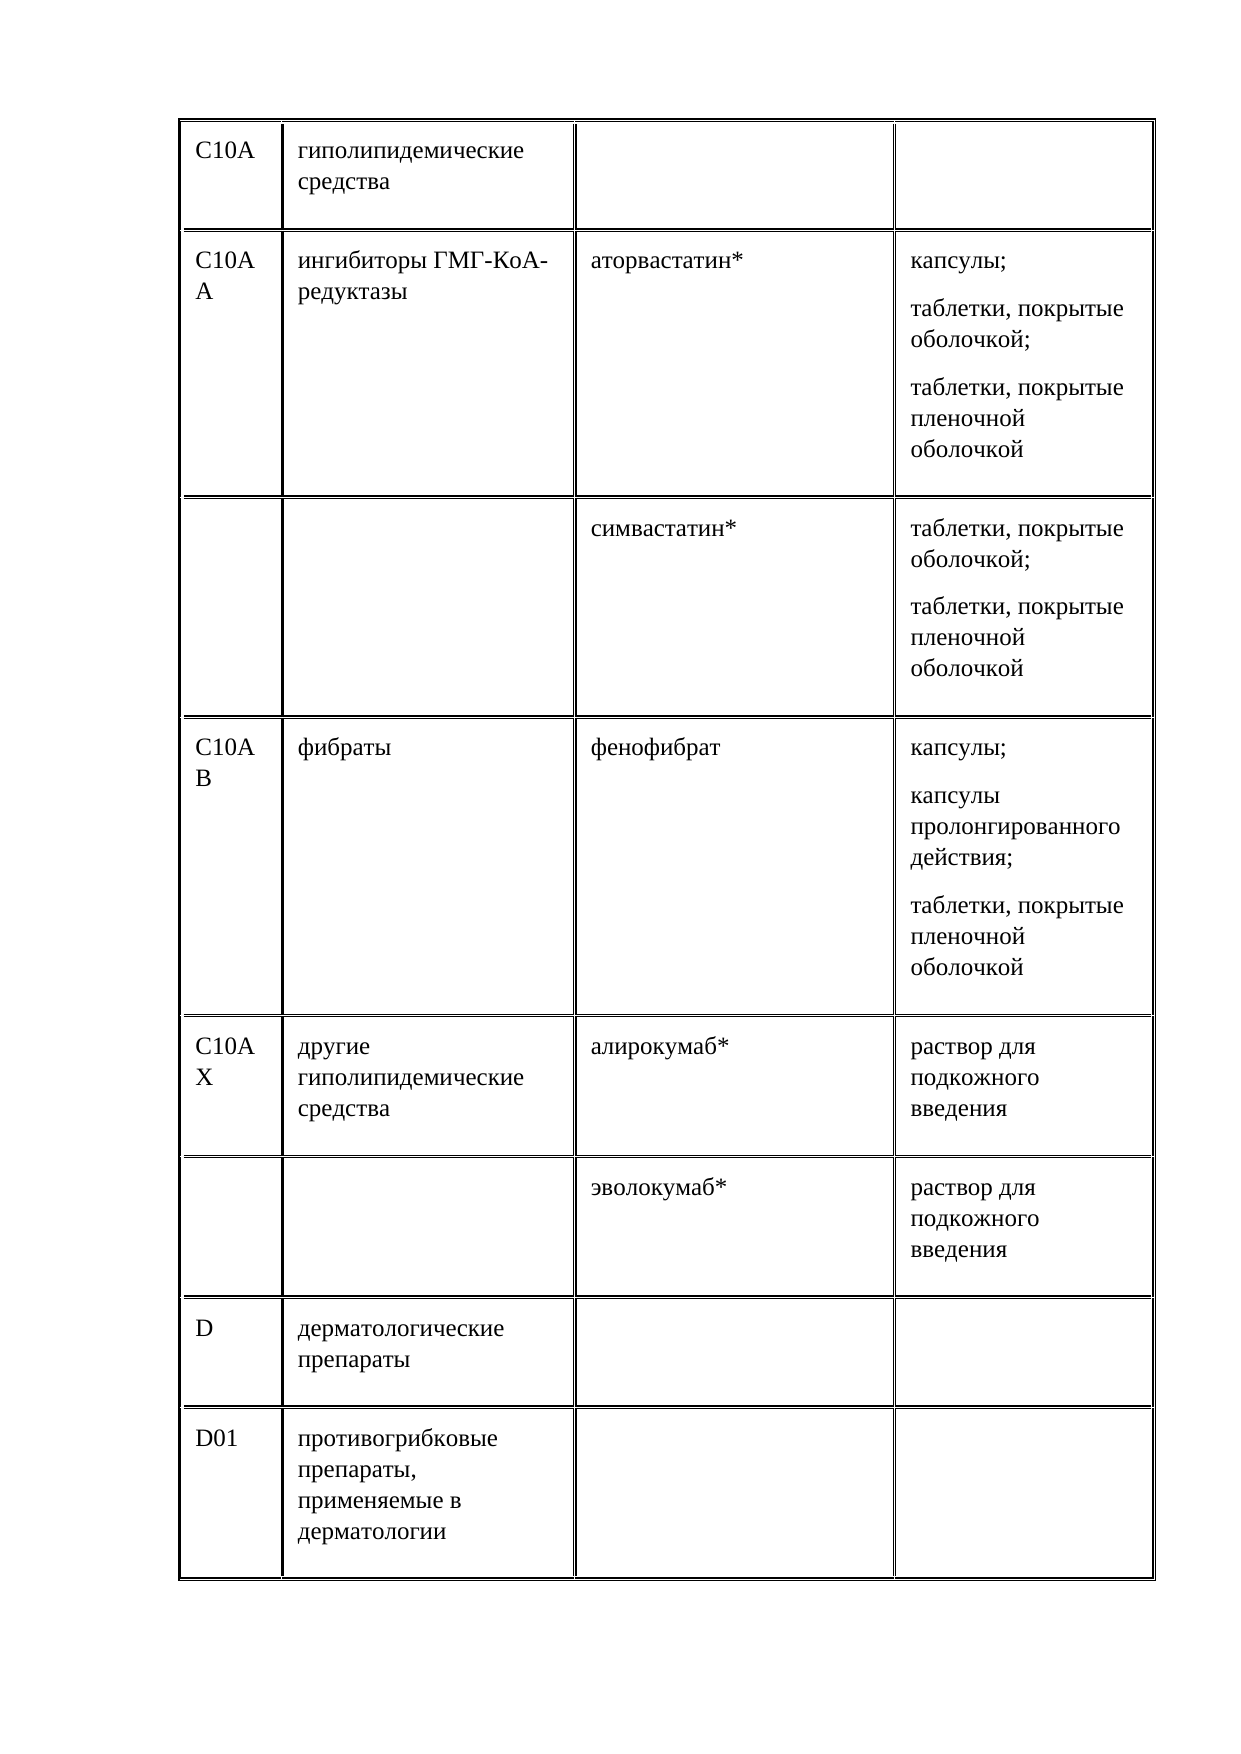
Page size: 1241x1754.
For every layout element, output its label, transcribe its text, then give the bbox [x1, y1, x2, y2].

table_cell дерматологические препараты [284, 1299, 573, 1405]
table_cell аторвастатин* [577, 232, 893, 495]
table_cell капсулы; капсулы пролонгированного действия; таблетки, покрытые пленочной оболочкой [896, 715, 1153, 1013]
table_cell [895, 1405, 1153, 1577]
table_cell фибраты [284, 719, 573, 1013]
table_cell противогрибковые препараты, применяемые в дерматологии [282, 1405, 575, 1577]
table_cell раствор для подкожного введения [896, 1155, 1153, 1295]
table_cell капсулы; таблетки, покрытые оболочкой; таблетки, покрытые пленочной оболочкой [896, 228, 1153, 495]
table_cell [181, 495, 281, 715]
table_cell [282, 120, 575, 228]
table_cell симвастатин* [577, 499, 893, 715]
table_cell [284, 499, 573, 715]
table_cell [896, 1295, 1153, 1405]
table_cell [577, 1299, 893, 1405]
table_cell [575, 1409, 895, 1577]
table_cell C10A [181, 120, 282, 228]
table_cell ингибиторы ГМГ-КоА-редуктазы [284, 232, 573, 495]
table_cell другие гиполипидемические средства [284, 1017, 573, 1154]
table_cell раствор для подкожного введения [896, 1014, 1153, 1154]
table_cell C10AB [181, 715, 281, 1013]
table_cell D [181, 1295, 281, 1405]
table_cell C10AX [181, 1014, 281, 1154]
table_cell D01 [181, 1405, 282, 1577]
table_cell [895, 122, 1152, 228]
table_cell алирокумаб* [577, 1017, 893, 1154]
table_cell [284, 1158, 573, 1295]
table_cell эволокумаб* [577, 1158, 893, 1295]
table_cell фенофибрат [577, 719, 893, 1013]
table_cell [575, 122, 895, 228]
table_cell [181, 1155, 281, 1295]
table_cell C10AA [181, 228, 281, 495]
table_cell таблетки, покрытые оболочкой; таблетки, покрытые пленочной оболочкой [896, 495, 1153, 715]
